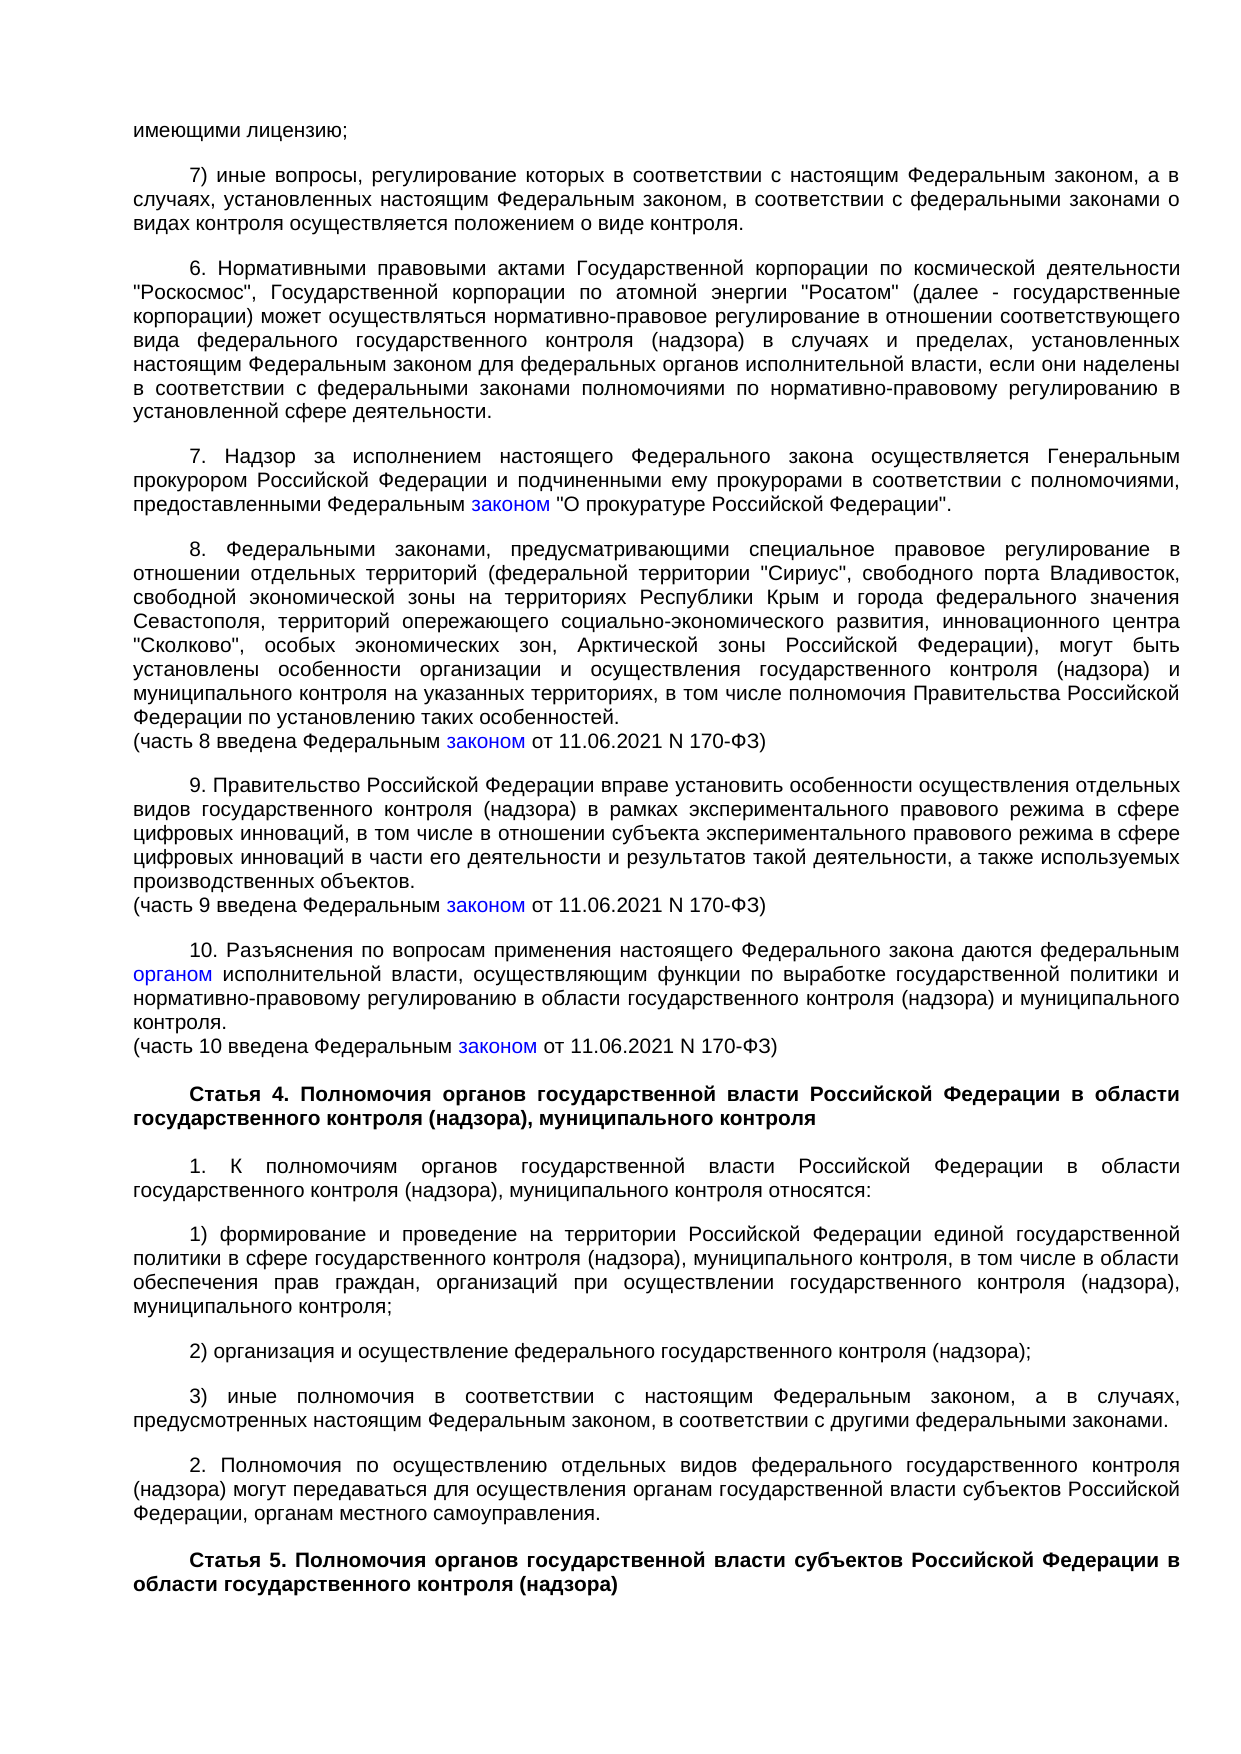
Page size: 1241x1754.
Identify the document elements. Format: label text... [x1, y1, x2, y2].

text 7. Надзор за исполнением настоящего Федерального закона осуществляется Генеральным прокурором Российской Федерации и подчиненными ему прокурорами в соответствии с полномочиями, предоставленными Федеральным законом "О прокуратуре Российской Федерации". [133, 444, 1181, 516]
text 6. Нормативными правовыми актами Государственной корпорации по космической деятельности "Роскосмос", Государственной корпорации по атомной энергии "Росатом" (далее - государственные корпорации) может осуществляться нормативно-правовое регулирование в отношении соответствующего вида федерального государственного контроля (надзора) в случаях и пределах, установленных настоящим Федеральным законом для федеральных органов исполнительной власти, если они наделены в соответствии с федеральными законами полномочиями по нормативно-правовому регулированию в установленной сфере деятельности. [133, 256, 1181, 423]
text (часть 10 введена Федеральным законом от 11.06.2021 N 170-ФЗ) [133, 1034, 1181, 1058]
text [133, 118, 1181, 142]
text 2) организация и осуществление федерального государственного контроля (надзора); [133, 1339, 1181, 1363]
text 10. Разъяснения по вопросам применения настоящего Федерального закона даются федеральным органом исполнительной власти, осуществляющим функции по выработке государственной политики и нормативно-правовому регулированию в области государственного контроля (надзора) и муниципального контроля. [133, 938, 1181, 1034]
text (часть 8 введена Федеральным законом от 11.06.2021 N 170-ФЗ) [133, 728, 1181, 752]
text 1) формирование и проведение на территории Российской Федерации единой государственной политики в сфере государственного контроля (надзора), муниципального контроля, в том числе в области обеспечения прав граждан, организаций при осуществлении государственного контроля (надзора), муниципального контроля; [133, 1222, 1181, 1318]
title Статья 4. Полномочия органов государственной власти Российской Федерации в области государственного контроля (надзора), муниципального контроля [133, 1082, 1181, 1129]
text 8. Федеральными законами, предусматривающими специальное правовое регулирование в отношении отдельных территорий (федеральной территории "Сириус", свободного порта Владивосток, свободной экономической зоны на территориях Республики Крым и города федерального значения Севастополя, территорий опережающего социально-экономического развития, инновационного центра "Сколково", особых экономических зон, Арктической зоны Российской Федерации), могут быть установлены особенности организации и осуществления государственного контроля (надзора) и муниципального контроля на указанных территориях, в том числе полномочия Правительства Российской Федерации по установлению таких особенностей. [133, 537, 1181, 728]
text 1. К полномочиям органов государственной власти Российской Федерации в области государственного контроля (надзора), муниципального контроля относятся: [133, 1153, 1181, 1201]
text 9. Правительство Российской Федерации вправе установить особенности осуществления отдельных видов государственного контроля (надзора) в рамках экспериментального правового режима в сфере цифровых инноваций, в том числе в отношении субъекта экспериментального правового режима в сфере цифровых инноваций в части его деятельности и результатов такой деятельности, а также используемых производственных объектов. [133, 773, 1181, 893]
title Статья 5. Полномочия органов государственной власти субъектов Российской Федерации в области государственного контроля (надзора) [133, 1548, 1181, 1596]
text 2. Полномочия по осуществлению отдельных видов федерального государственного контроля (надзора) могут передаваться для осуществления органам государственной власти субъектов Российской Федерации, органам местного самоуправления. [133, 1452, 1181, 1524]
text 7) иные вопросы, регулирование которых в соответствии с настоящим Федеральным законом, а в случаях, установленных настоящим Федеральным законом, в соответствии с федеральными законами о видах контроля осуществляется положением о виде контроля. [133, 163, 1181, 235]
text (часть 9 введена Федеральным законом от 11.06.2021 N 170-ФЗ) [133, 893, 1181, 917]
